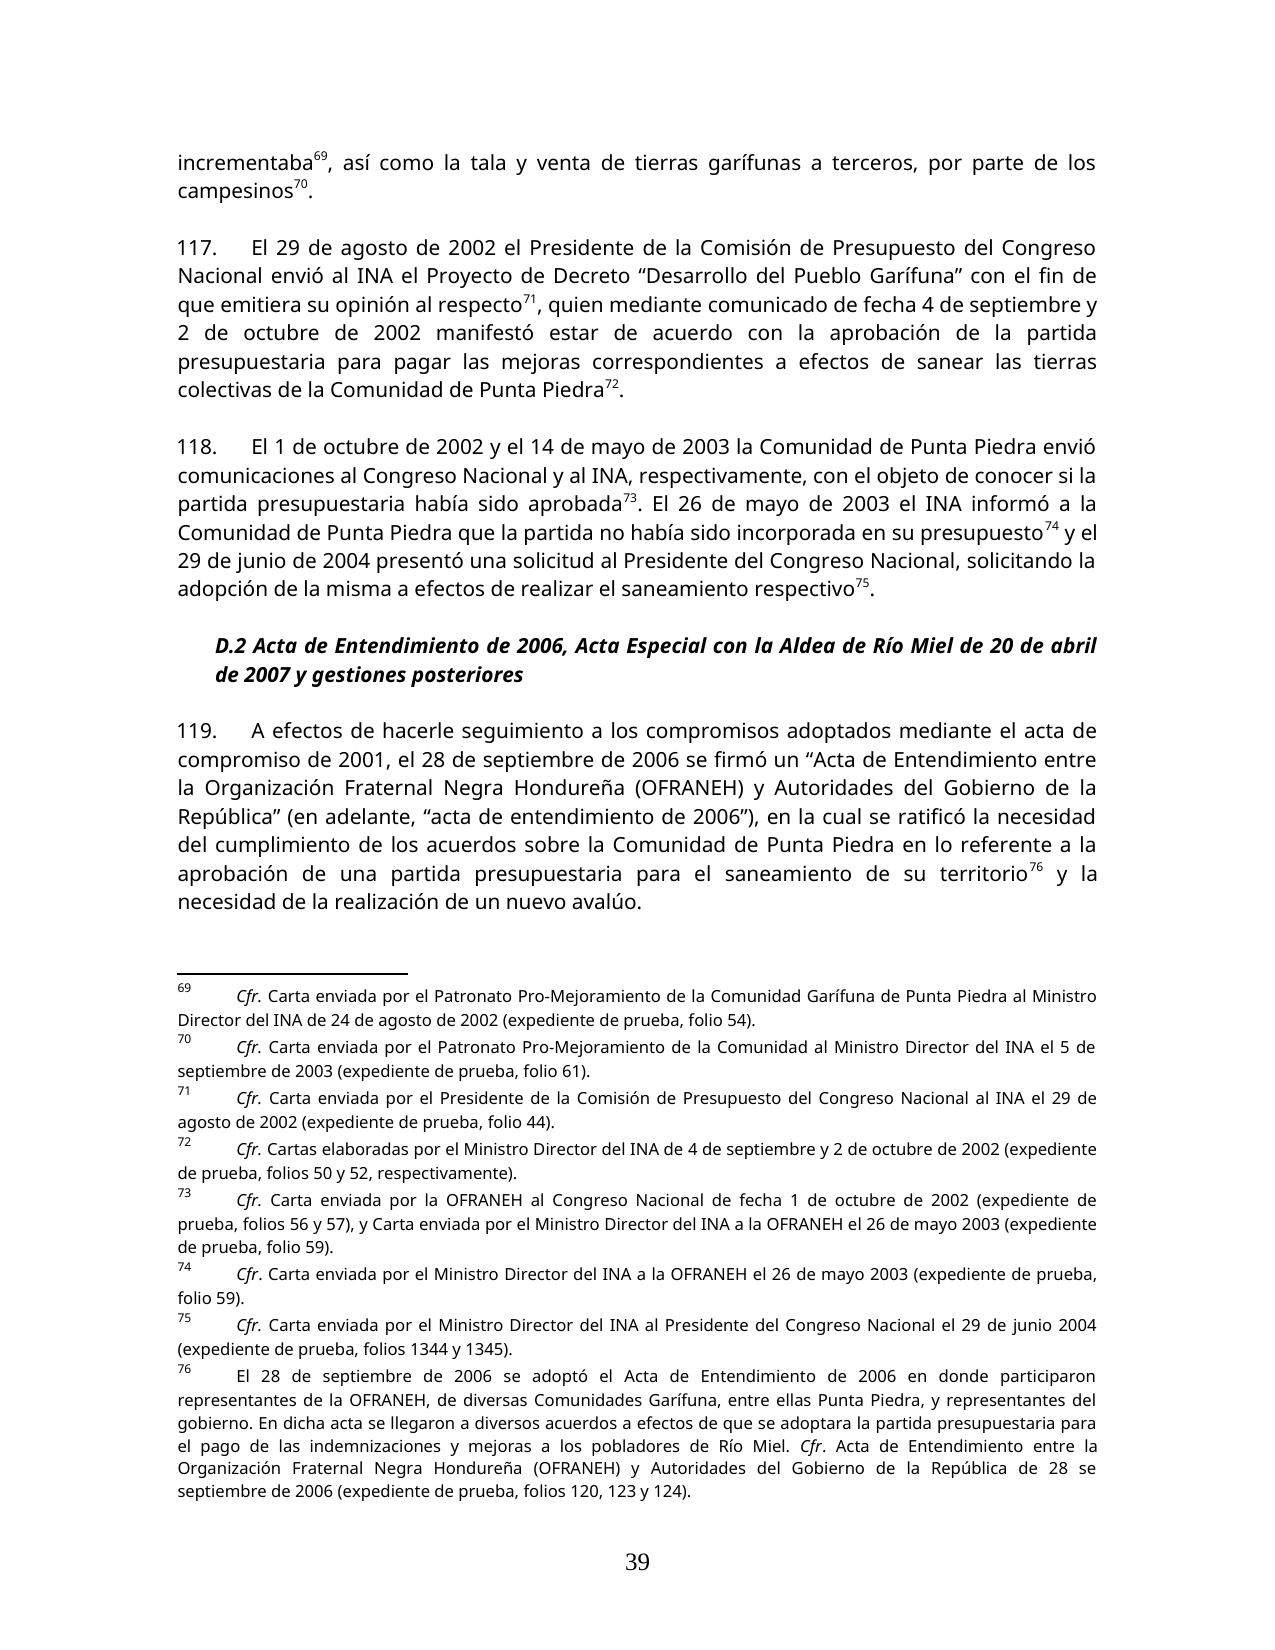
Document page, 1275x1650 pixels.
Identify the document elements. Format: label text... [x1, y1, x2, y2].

list A efectos de hacerle seguimiento a los compromisos adoptados mediante el acta de compromiso de 2001, el 28 de septiembre de 2006 se firmó un “Acta de Entendimiento entre la Organización Fraternal Negra Hondureña (OFRANEH) y Autoridades del Gobierno de la República” (en adelante, “acta de entendimiento de 2006”), en la cual se ratificó la necesidad del cumplimiento de los acuerdos sobre la Comunidad de Punta Piedra en lo referente a la aprobación de una partida presupuestaria para el saneamiento de su territorio y la necesidad de la realización de un nuevo avalúo. [176, 717, 1098, 916]
list El 29 de agosto de 2002 el Presidente de la Comisión de Presupuesto del Congreso Nacional envió al INA el Proyecto de Decreto “Desarrollo del Pueblo Garífuna” con el fin de que emitiera su opinión al respecto, quien mediante comunicado de fecha 4 de septiembre y 2 de octubre de 2002 manifestó estar de acuerdo con la aprobación de la partida presupuestaria para pagar las mejoras correspondientes a efectos de sanear las tierras colectivas de la Comunidad de Punta Piedra. [176, 233, 1098, 404]
list El 24 de agosto de 2002 y el 5 de septiembre de 2003 el representante del Patronato de la Comunidad de Punta Piedra solicitó al INA la reactivación de las negociaciones para el saneamiento y la intervención de esta institución debido a que la llegada de los foráneos se incrementaba, así como la tala y venta de tierras garífunas a terceros, por parte de los campesinos. [176, 148, 1098, 204]
list El 1 de octubre de 2002 y el 14 de mayo de 2003 la Comunidad de Punta Piedra envió comunicaciones al Congreso Nacional y al INA, respectivamente, con el objeto de conocer si la partida presupuestaria había sido aprobada. El 26 de mayo de 2003 el INA informó a la Comunidad de Punta Piedra que la partida no había sido incorporada en su presupuesto y el 29 de junio de 2004 presentó una solicitud al Presidente del Congreso Nacional, solicitando la adopción de la misma a efectos de realizar el saneamiento respectivo. [176, 432, 1098, 603]
subtitle D.2 Acta de Entendimiento de 2006, Acta Especial con la Aldea de Río Miel de 20 de abril de 2007 y gestiones posteriores [215, 631, 1098, 688]
